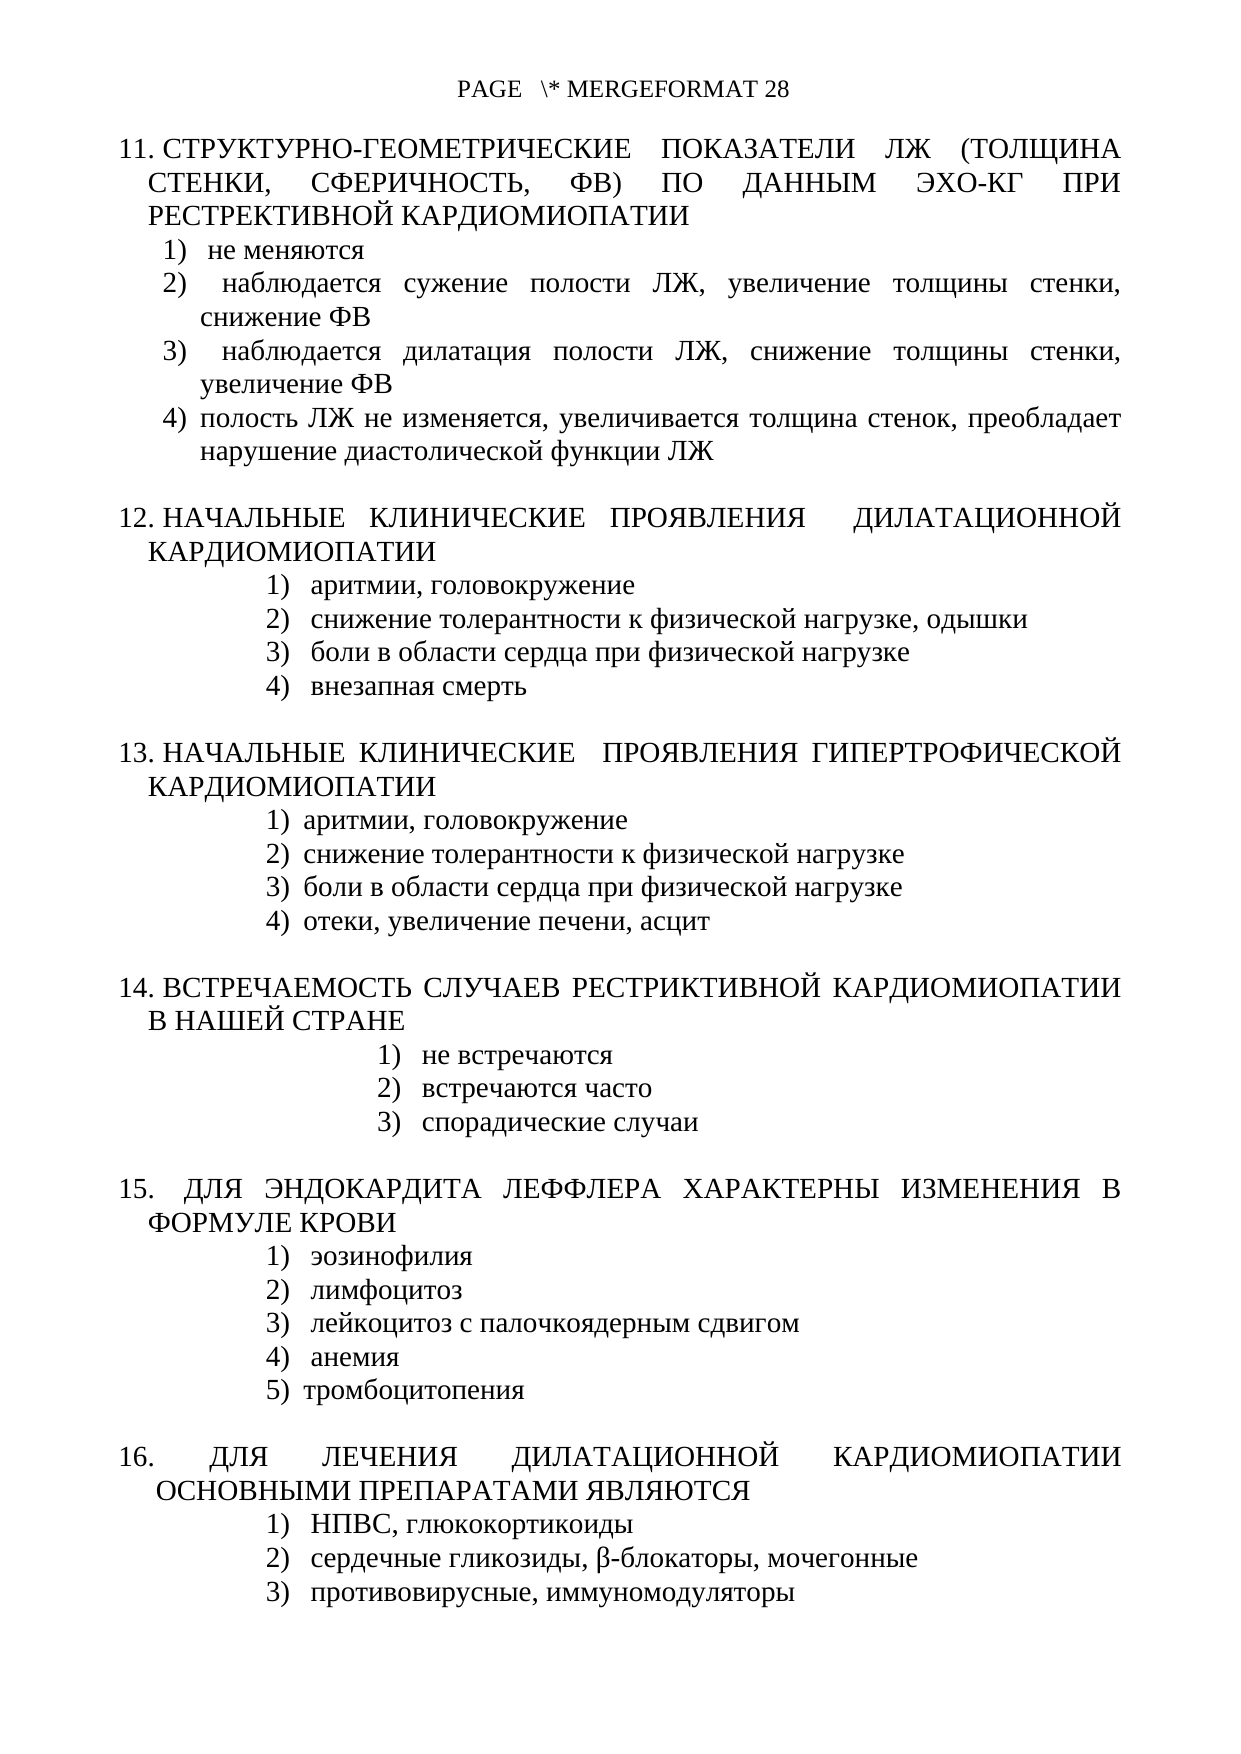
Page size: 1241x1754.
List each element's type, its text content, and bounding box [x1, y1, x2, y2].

list Начальные клинические проявления дилатационной кардиомиопатии [118, 500, 1122, 567]
list снижение толерантности к физической нагрузке [266, 836, 1122, 869]
list не меняются [162, 232, 1122, 266]
list лейкоцитоз с палочкоядерным сдвигом [266, 1305, 1122, 1339]
list аритмии, головокружение [266, 802, 1122, 836]
list анемия [266, 1339, 1122, 1372]
list НПВС, глюкокортикоиды [266, 1507, 1122, 1540]
list наблюдается дилатация полости ЛЖ, снижение толщины стенки, увеличение ФВ [162, 333, 1122, 400]
list аритмии, головокружение [266, 567, 1122, 601]
list Для эндокардита Леффлера характерны изменения в формуле крови [118, 1171, 1122, 1238]
list Структурно-геометрические показатели ЛЖ (толщина стенки, сферичность, ФВ) по данным ЭХО-КГ при рестрективной кардиомиопатии [118, 131, 1122, 232]
list отеки, увеличение печени, асцит [266, 903, 1122, 936]
list наблюдается сужение полости ЛЖ, увеличение толщины стенки, снижение ФВ [162, 266, 1122, 333]
list встречаются часто [377, 1071, 1122, 1104]
list боли в области сердца при физической нагрузке [266, 869, 1122, 903]
list Встречаемость случаев рестриктивной кардиомиопатии в нашей стране [118, 970, 1122, 1037]
list сердечные гликозиды, β-блокаторы, мочегонные [266, 1540, 1122, 1574]
list боли в области сердца при физической нагрузке [266, 634, 1122, 668]
list тромбоцитопения [266, 1372, 1122, 1406]
list противовирусные, иммуномодуляторы [266, 1574, 1122, 1607]
list внезапная смерть [266, 668, 1122, 702]
list полость ЛЖ не изменяется, увеличивается толщина стенок, преобладает нарушение диастолической функции ЛЖ [162, 400, 1122, 467]
list эозинофилия [266, 1238, 1122, 1272]
list снижение толерантности к физической нагрузке, одышки [266, 601, 1122, 634]
list лимфоцитоз [266, 1272, 1122, 1305]
list не встречаются [377, 1037, 1122, 1071]
list Для лечения дилатационной кардиомиопатии основными препаратами являются [118, 1439, 1122, 1507]
list спорадические случаи [377, 1104, 1122, 1138]
list Начальные клинические проявления гипертрофической кардиомиопатии [118, 735, 1122, 802]
